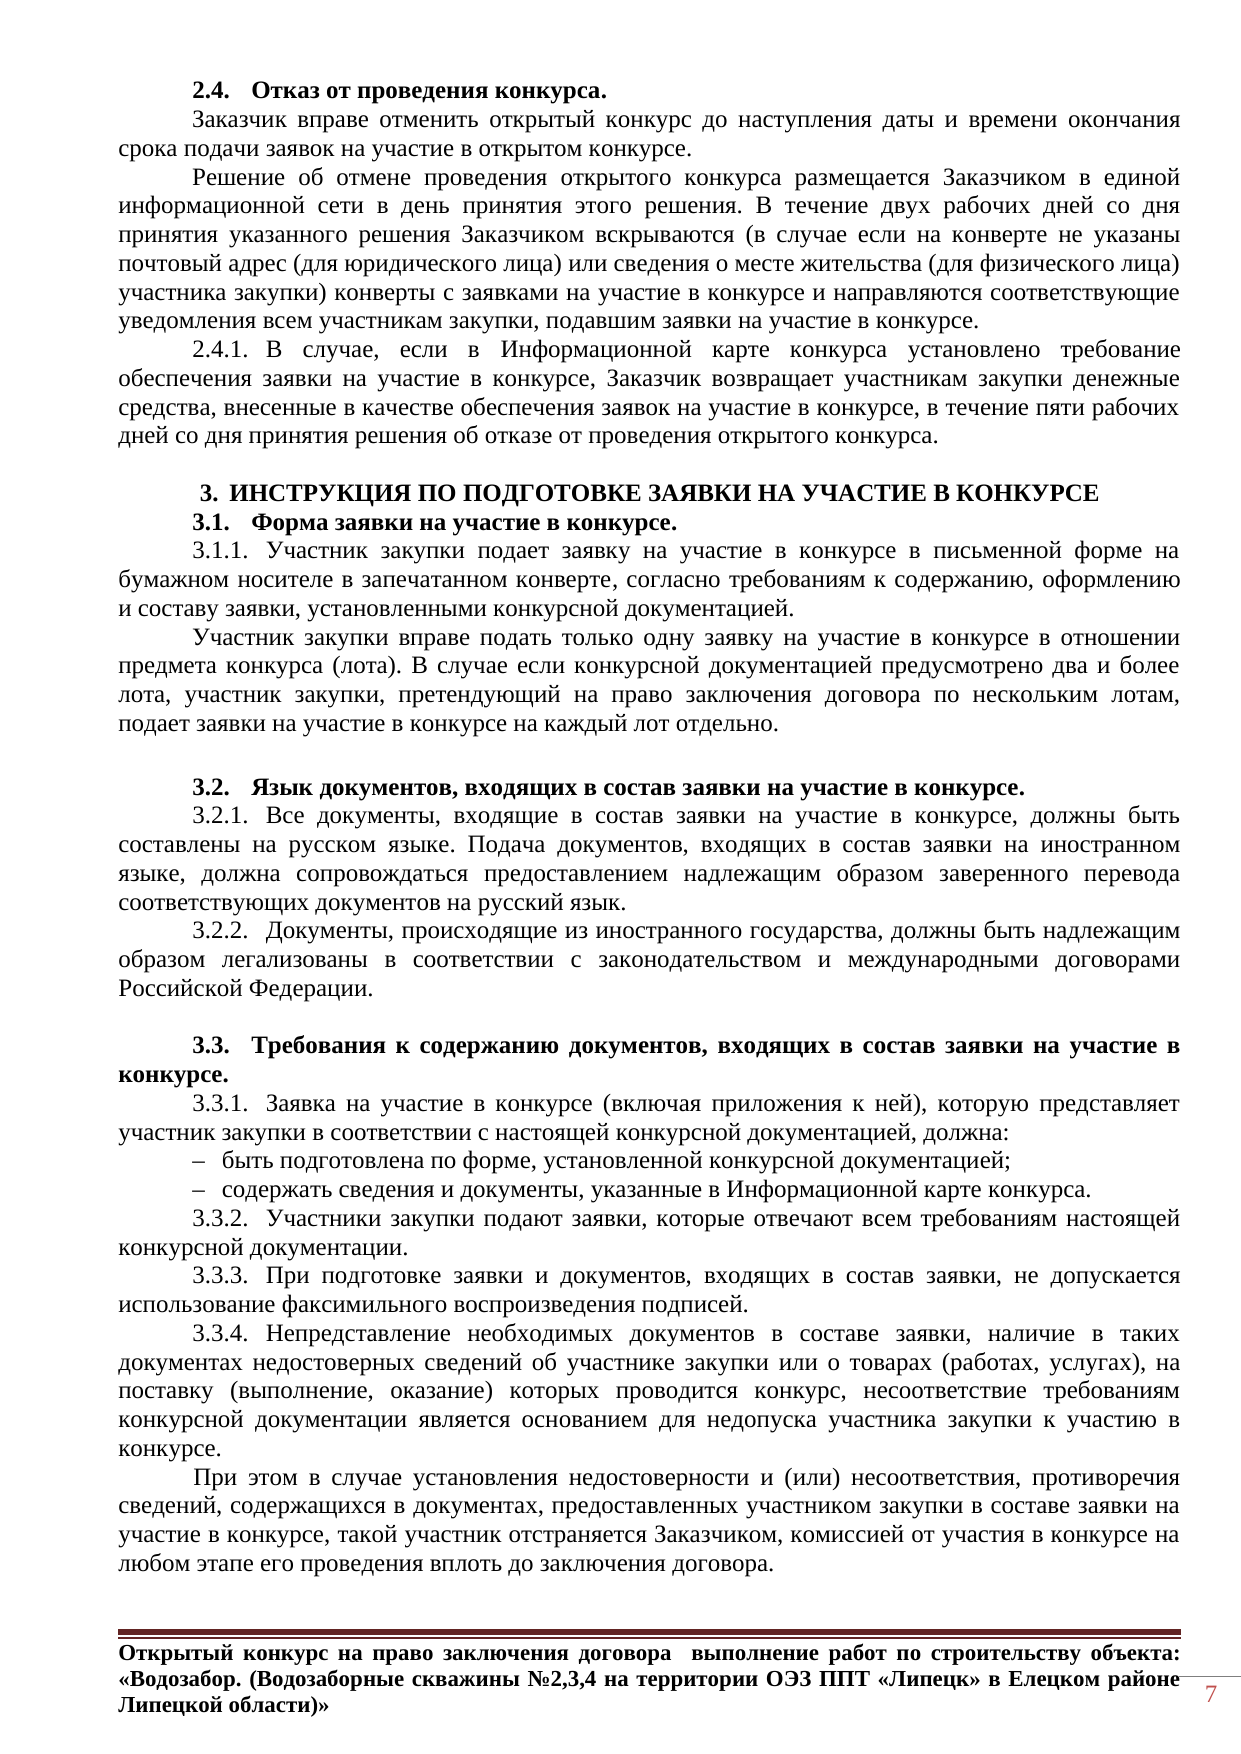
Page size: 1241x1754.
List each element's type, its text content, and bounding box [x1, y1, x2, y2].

list Форма заявки на участие в конкурсе. [118, 507, 1181, 535]
list Документы, происходящие из иностранного государства, должны быть надлежащим образом легализованы в соответствии с законодательством и международными договорами Российской Федерации. [118, 915, 1181, 1002]
list Заявка на участие в конкурсе (включая приложения к ней), которую представляет участник закупки в соответствии с настоящей конкурсной документацией, должна: [118, 1088, 1181, 1145]
list Требования к содержанию документов, входящих в состав заявки на участие в конкурсе. [118, 1030, 1181, 1088]
list Все документы, входящие в состав заявки на участие в конкурсе, должны быть составлены на русском языке. Подача документов, входящих в состав заявки на иностранном языке, должна сопровождаться предоставлением надлежащим образом заверенного перевода соответствующих документов на русский язык. [118, 800, 1181, 915]
text Заказчик вправе отменить открытый конкурс до наступления даты и времени окончания срока подачи заявок на участие в открытом конкурсе. [118, 104, 1181, 162]
text Решение об отмене проведения открытого конкурса размещается Заказчиком в единой информационной сети в день принятия этого решения. В течение двух рабочих дней со дня принятия указанного решения Заказчиком вскрываются (в случае если на конверте не указаны почтовый адрес (для юридического лица) или сведения о месте жительства (для физического лица) участника закупки) конверты с заявками на участие в конкурсе и направляются соответствующие уведомления всем участникам закупки, подавшим заявки на участие в конкурсе. [118, 162, 1181, 334]
list При подготовке заявки и документов, входящих в состав заявки, не допускается использование факсимильного воспроизведения подписей. [118, 1260, 1181, 1318]
list Непредставление необходимых документов в составе заявки, наличие в таких документах недостоверных сведений об участнике закупки или о товарах (работах, услугах), на поставку (выполнение, оказание) которых проводится конкурс, несоответствие требованиям конкурсной документации является основанием для недопуска участника закупки к участию в конкурсе. [118, 1318, 1181, 1462]
list Язык документов, входящих в состав заявки на участие в конкурсе. [118, 772, 1181, 800]
list Участники закупки подают заявки, которые отвечают всем требованиям настоящей конкурсной документации. [118, 1203, 1181, 1260]
list Отказ от проведения конкурса. [118, 75, 1181, 104]
list Участник закупки подает заявку на участие в конкурсе в письменной форме на бумажном носителе в запечатанном конверте, согласно требованиям к содержанию, оформлению и составу заявки, установленными конкурсной документацией. [118, 535, 1181, 622]
list содержать сведения и документы, указанные в Информационной карте конкурса. [118, 1174, 1181, 1203]
list ИНСТРУКЦИЯ ПО ПОДГОТОВКЕ ЗАЯВКИ НА УЧАСТИЕ В КОНКУРСЕ [118, 478, 1181, 507]
list В случае, если в Информационной карте конкурса установлено требование обеспечения заявки на участие в конкурсе, Заказчик возвращает участникам закупки денежные средства, внесенные в качестве обеспечения заявок на участие в конкурсе, в течение пяти рабочих дней со дня принятия решения об отказе от проведения открытого конкурса. [118, 334, 1181, 449]
text При этом в случае установления недостоверности и (или) несоответствия, противоречия сведений, содержащихся в документах, предоставленных участником закупки в составе заявки на участие в конкурсе, такой участник отстраняется Заказчиком, комиссией от участия в конкурсе на любом этапе его проведения вплоть до заключения договора. [118, 1462, 1181, 1577]
text Участник закупки вправе подать только одну заявку на участие в конкурсе в отношении предмета конкурса (лота). В случае если конкурсной документацией предусмотрено два и более лота, участник закупки, претендующий на право заключения договора по нескольким лотам, подает заявки на участие в конкурсе на каждый лот отдельно. [118, 622, 1181, 737]
list быть подготовлена по форме, установленной конкурсной документацией; [118, 1145, 1181, 1174]
